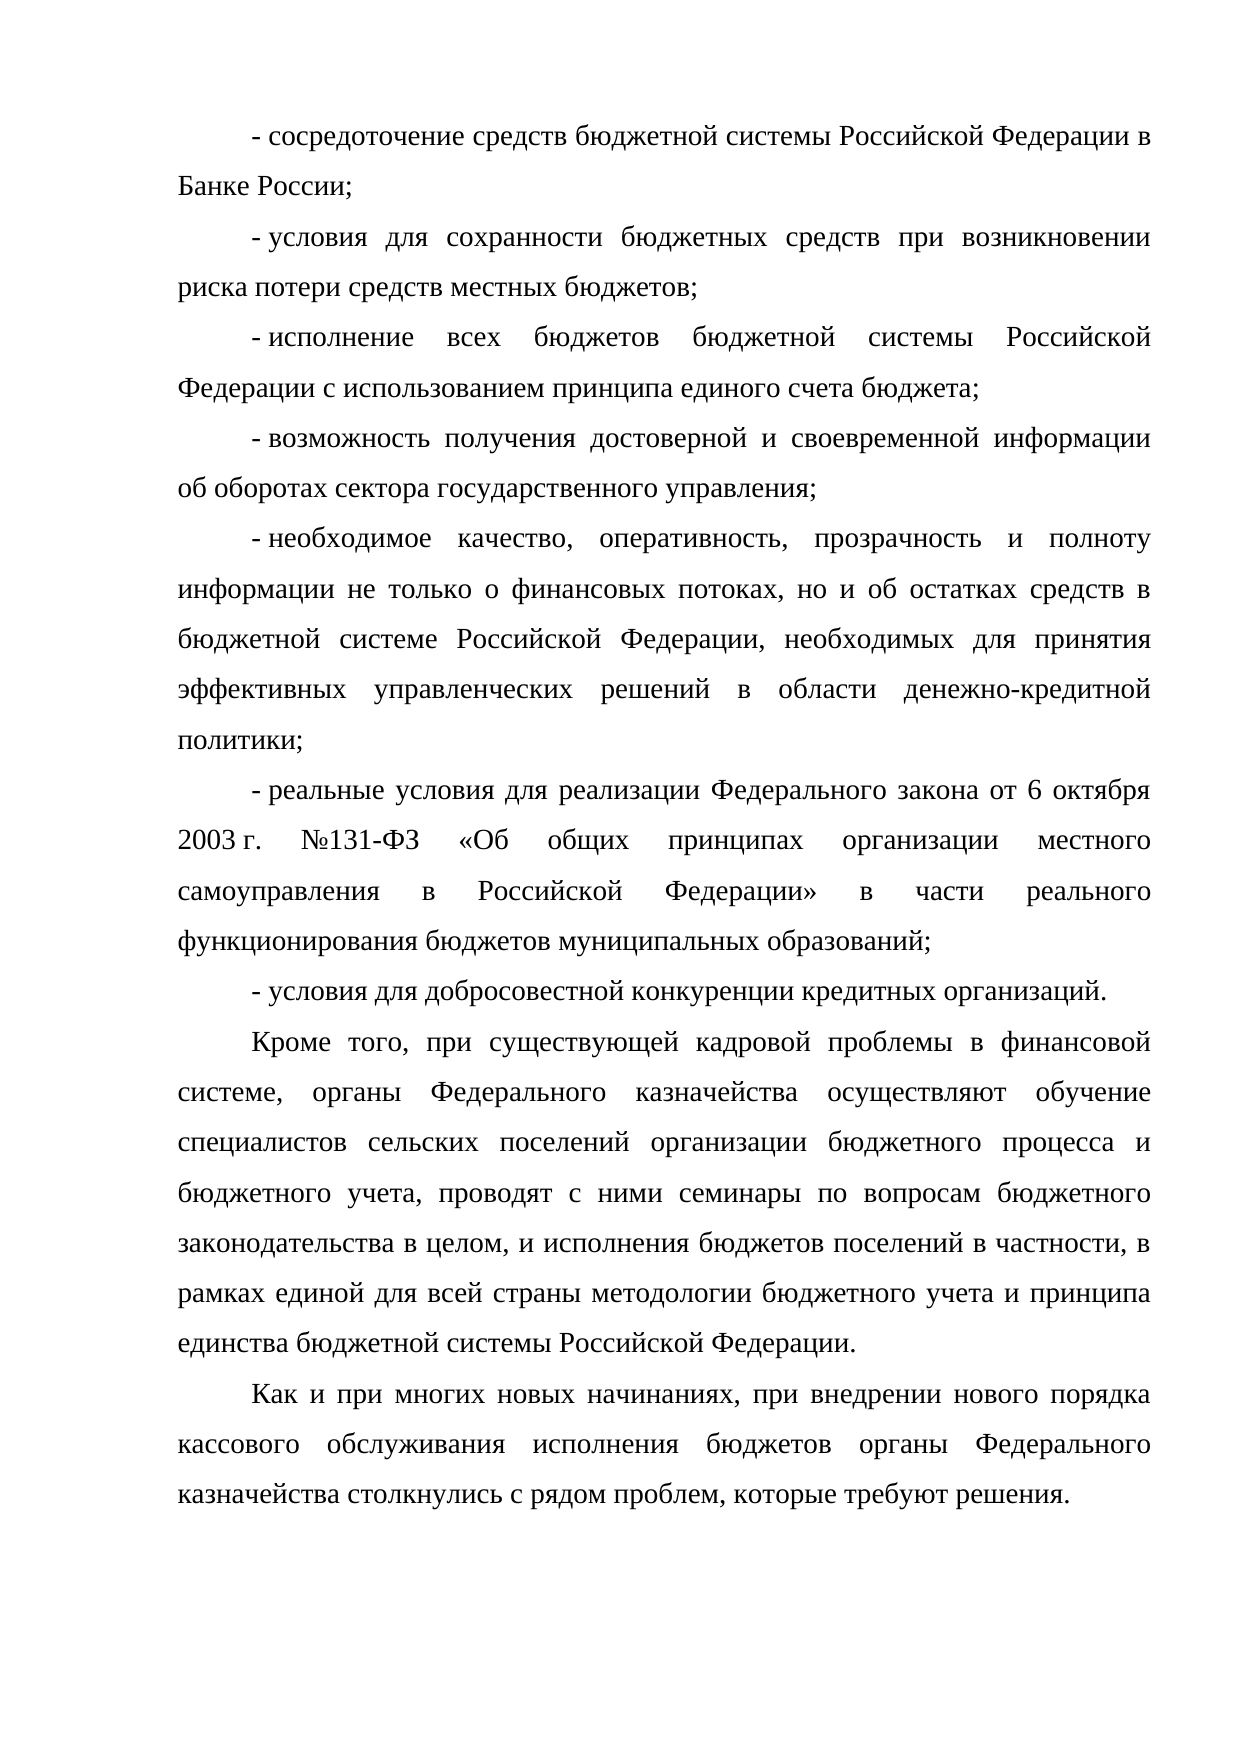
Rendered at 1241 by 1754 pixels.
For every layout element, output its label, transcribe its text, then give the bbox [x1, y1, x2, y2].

text Кроме того, при существующей кадровой проблемы в финансовой системе, органы Федерального казначейства осуществляют обучение специалистов сельских поселений организации бюджетного процесса и бюджетного учета, проводят с ними семинары по вопросам бюджетного законодательства в целом, и исполнения бюджетов поселений в частности, в рамках единой для всей страны методологии бюджетного учета и принципа единства бюджетной системы Российской Федерации. [177, 1024, 1152, 1359]
text - исполнение всех бюджетов бюджетной системы Российской Федерации с использованием принципа единого счета бюджета; [177, 319, 1152, 403]
text Как и при многих новых начинаниях, при внедрении нового порядка кассового обслуживания исполнения бюджетов органы Федерального казначейства столкнулись с рядом проблем, которые требуют решения. [177, 1376, 1152, 1510]
text - реальные условия для реализации Федерального закона от 6 октября 2003 г. №131-ФЗ «Об общих принципах организации местного самоуправления в Российской Федерации» в части реального функционирования бюджетов муниципальных образований; [177, 772, 1152, 957]
text - необходимое качество, оперативность, прозрачность и полноту информации не только о финансовых потоках, но и об остатках средств в бюджетной системе Российской Федерации, необходимых для принятия эффективных управленческих решений в области денежно-кредитной политики; [177, 521, 1152, 755]
text - возможность получения достоверной и своевременной информации об оборотах сектора государственного управления; [177, 420, 1152, 504]
text - условия для сохранности бюджетных средств при возникновении риска потери средств местных бюджетов; [177, 219, 1152, 303]
text - сосредоточение средств бюджетной системы Российской Федерации в Банке России; [177, 118, 1152, 202]
text - условия для добросовестной конкуренции кредитных организаций. [177, 973, 1152, 1007]
